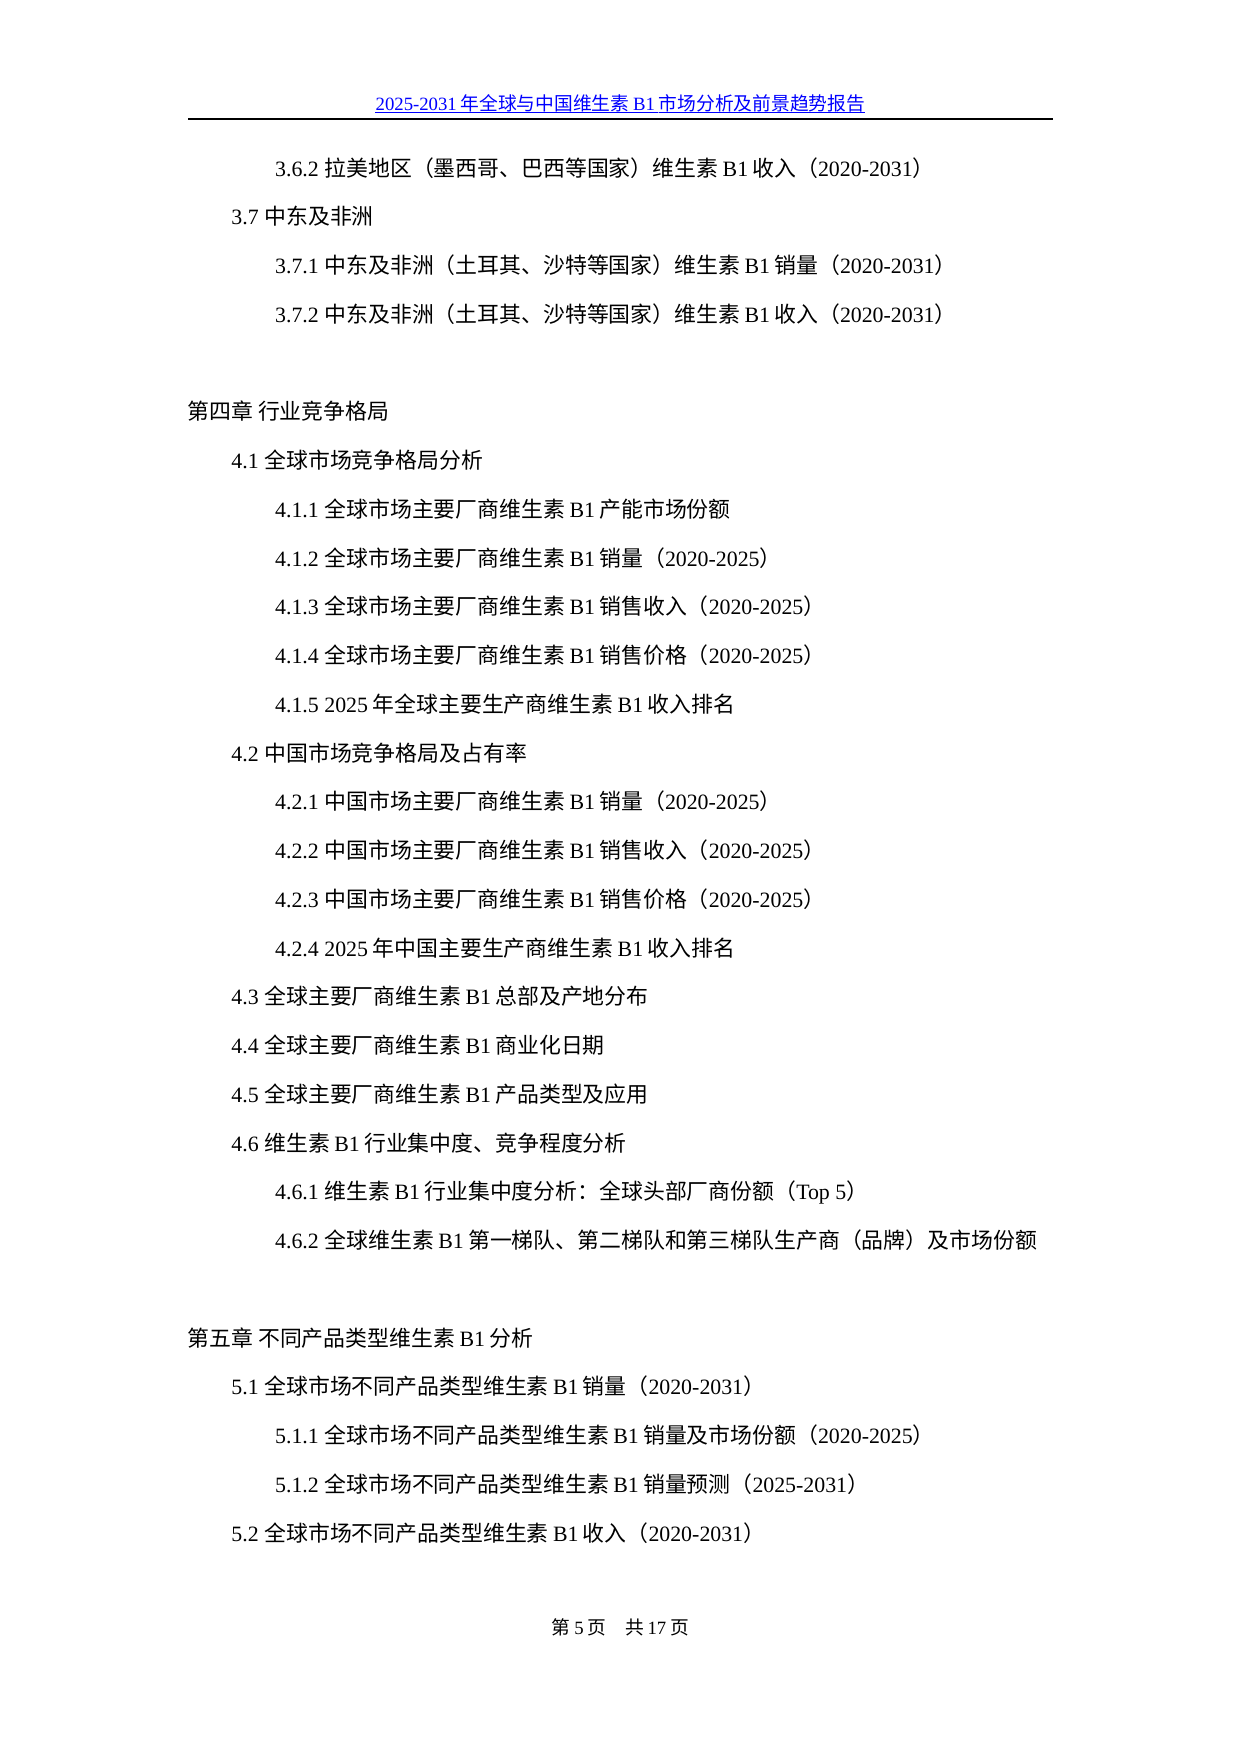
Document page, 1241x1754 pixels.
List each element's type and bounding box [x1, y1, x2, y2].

text [187, 150, 1053, 1548]
